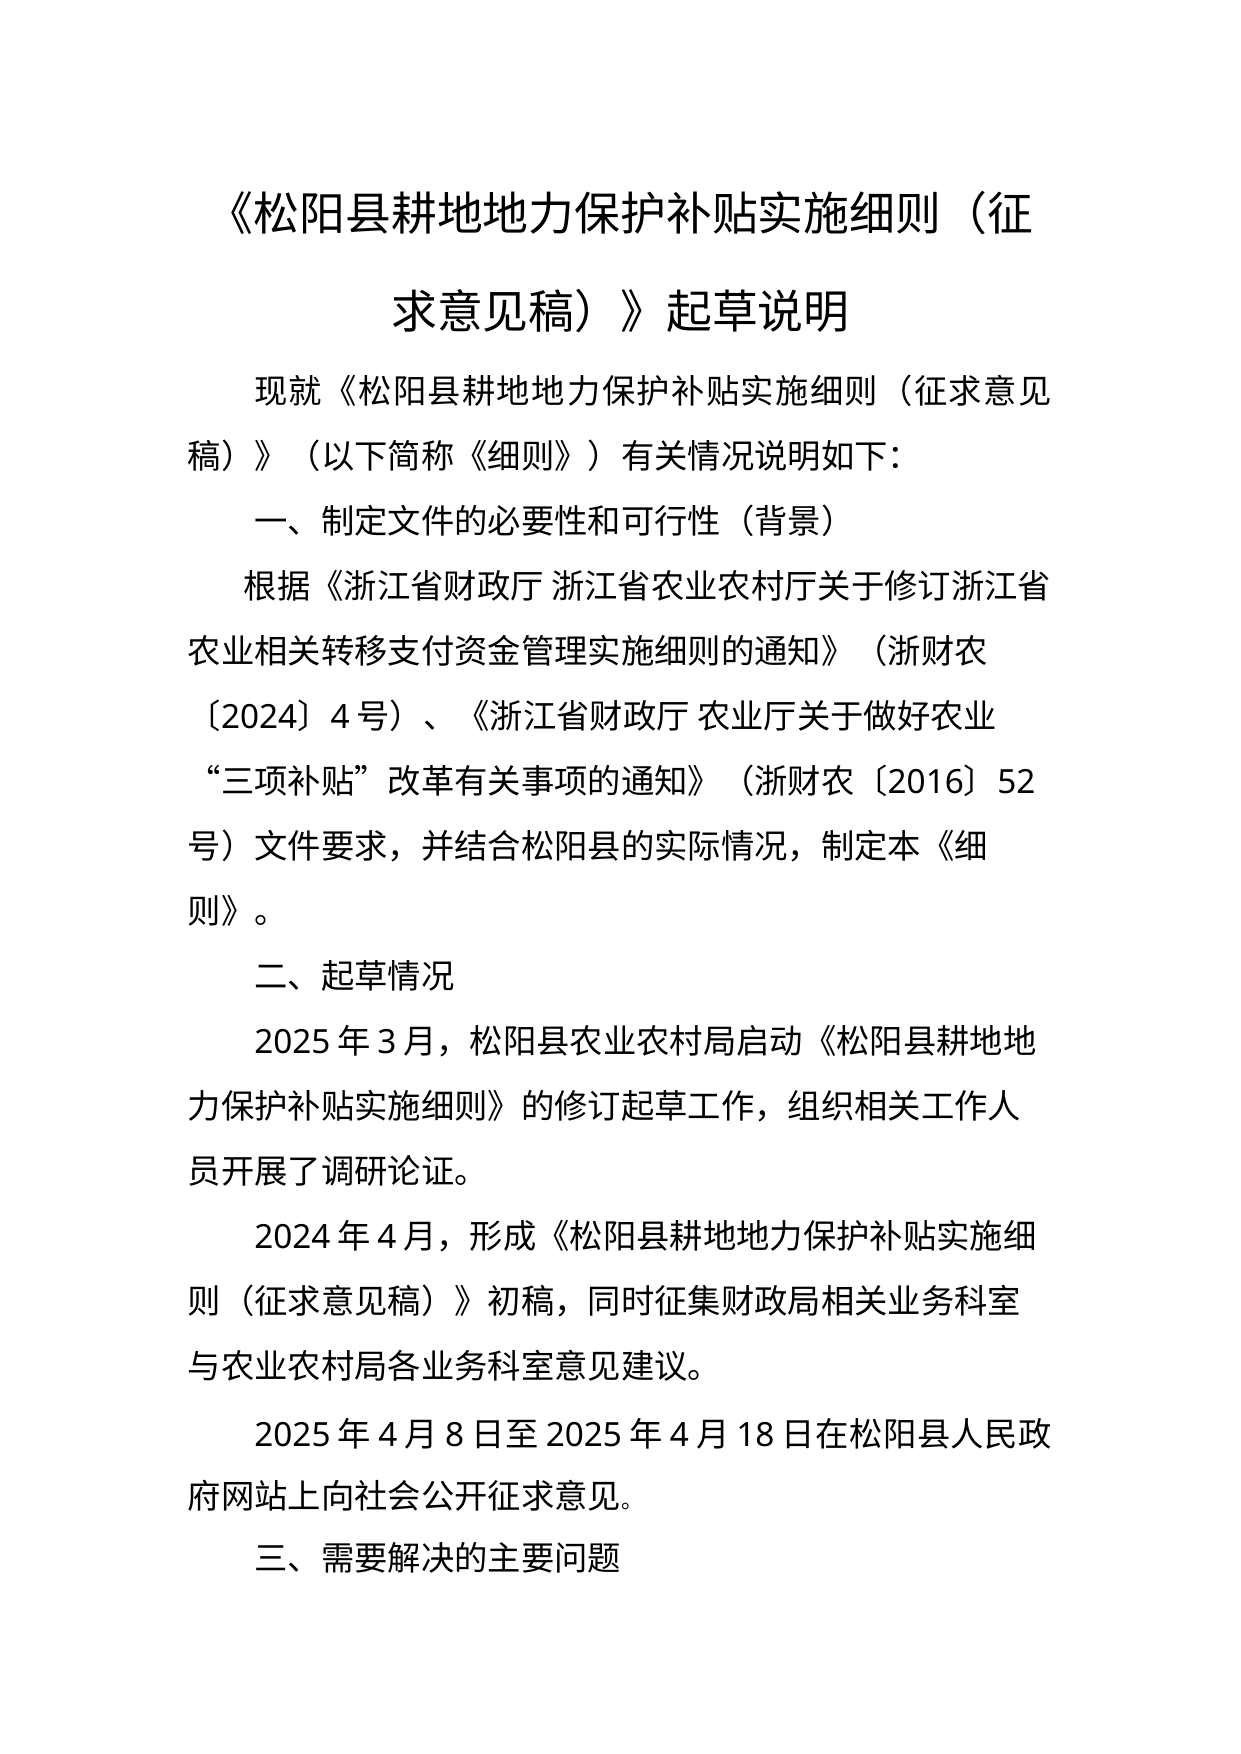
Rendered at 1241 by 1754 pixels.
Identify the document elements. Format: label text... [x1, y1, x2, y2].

text 2025年4月8日至2025年4月18日在松阳县人民政府网站上向社会公开征求意见。 [187, 1397, 1053, 1521]
subtitle 2024年4月，形成《松阳县耕地地力保护补贴实施细则（征求意见稿）》初稿，同时征集财政局相关业务科室与农业农村局各业务科室意见建议。 [187, 1202, 1053, 1397]
subtitle 二、起草情况 [187, 942, 1053, 1007]
subtitle 2025年3月，松阳县农业农村局启动《松阳县耕地地力保护补贴实施细则》的修订起草工作，组织相关工作人员开展了调研论证。 [187, 1007, 1053, 1202]
text 根据《浙江省财政厅 浙江省农业农村厅关于修订浙江省农业相关转移支付资金管理实施细则的通知》（浙财农〔2024〕4号）、《浙江省财政厅 农业厅关于做好农业“三项补贴”改革有关事项的通知》（浙财农〔2016〕52号）文件要求，并结合松阳县的实际情况，制定本《细则》。 [187, 552, 1053, 942]
text 三、需要解决的主要问题 [187, 1521, 1053, 1583]
text 现就《松阳县耕地地力保护补贴实施细则（征求意见稿）》（以下简称《细则》）有关情况说明如下： [187, 357, 1053, 487]
text 《松阳县耕地地力保护补贴实施细则（征求意见稿）》起草说明 [187, 162, 1053, 357]
subtitle 一、制定文件的必要性和可行性（背景） [187, 487, 1053, 552]
